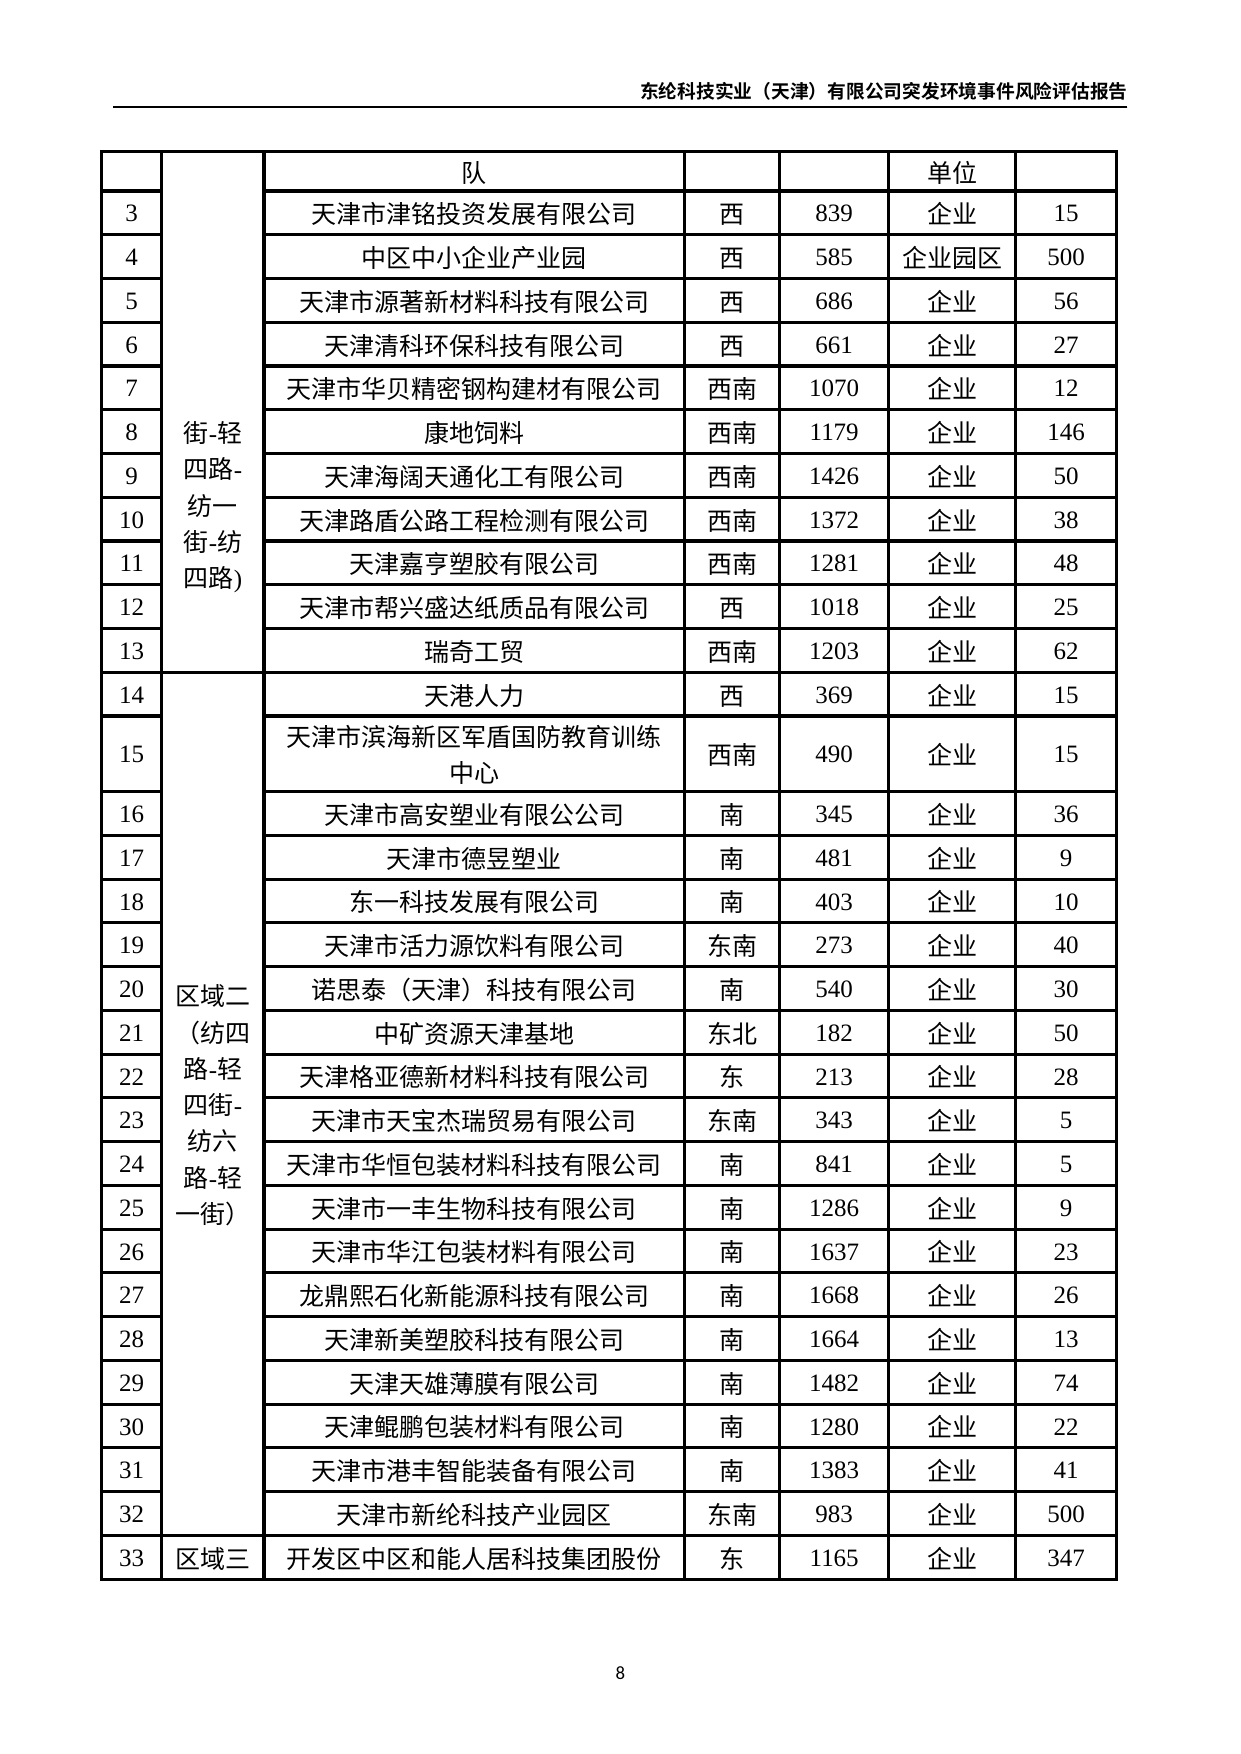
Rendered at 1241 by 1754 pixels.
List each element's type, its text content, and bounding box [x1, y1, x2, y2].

table_cell 6 [103, 324, 160, 364]
table_cell 企业 [890, 1231, 1014, 1271]
table_cell 983 [781, 1493, 887, 1534]
table_cell 西南 [686, 499, 778, 539]
table_cell 24 [103, 1143, 160, 1184]
table_cell 天津市一丰生物科技有限公司 [266, 1187, 683, 1227]
table_cell 天津市港丰智能装备有限公司 [266, 1449, 683, 1490]
table_cell 686 [781, 280, 887, 321]
table_cell 天津路盾公路工程检测有限公司 [266, 499, 683, 539]
table_cell 天津市源著新材料科技有限公司 [266, 280, 683, 321]
table_cell 30 [1017, 968, 1115, 1009]
table_cell 企业 [890, 1274, 1014, 1315]
table_cell 企业 [890, 968, 1014, 1009]
table_cell 企业 [890, 1318, 1014, 1359]
table_cell 企业 [890, 324, 1014, 364]
table_cell 9 [103, 455, 160, 496]
table_cell 1179 [781, 411, 887, 452]
table_cell 西南 [686, 718, 778, 790]
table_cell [163, 1537, 262, 1577]
table_cell 27 [103, 1274, 160, 1315]
table_cell 南 [686, 968, 778, 1009]
table_cell 11 [103, 543, 160, 583]
table_cell 天港人力 [266, 674, 683, 714]
table_cell 企业 [890, 543, 1014, 583]
table_cell 1383 [781, 1449, 887, 1490]
table_cell 南 [686, 793, 778, 834]
table_cell 西南 [686, 411, 778, 452]
table_cell 12 [1017, 368, 1115, 408]
table_cell 天津市天宝杰瑞贸易有限公司 [266, 1099, 683, 1140]
table_cell 南 [686, 1187, 778, 1227]
table_cell 西南 [686, 368, 778, 408]
table_cell 天津市华贝精密钢构建材有限公司 [266, 368, 683, 408]
table_cell 213 [781, 1056, 887, 1096]
table_cell 南 [686, 1406, 778, 1446]
table_cell 天津清科环保科技有限公司 [266, 324, 683, 364]
table_cell 16 [103, 793, 160, 834]
table_cell 东南 [686, 1099, 778, 1140]
table_cell 839 [781, 193, 887, 233]
table_cell 西 [686, 586, 778, 627]
table_cell 36 [1017, 793, 1115, 834]
table_cell 企业 [890, 1493, 1014, 1534]
table_cell 南 [686, 1274, 778, 1315]
table_cell 15 [1017, 718, 1115, 790]
table_cell 天津鲲鹏包装材料有限公司 [266, 1406, 683, 1446]
table_cell 13 [103, 630, 160, 671]
table_cell 1018 [781, 586, 887, 627]
table_cell 东 [686, 1056, 778, 1096]
table_cell 诺思泰（天津）科技有限公司 [266, 968, 683, 1009]
table_cell 西南 [686, 630, 778, 671]
table_cell 56 [1017, 280, 1115, 321]
table_cell 1668 [781, 1274, 887, 1315]
table_cell 19 [103, 924, 160, 965]
table_cell 841 [781, 1143, 887, 1184]
table_cell 天津市新纶科技产业园区 [266, 1493, 683, 1534]
table_cell 540 [781, 968, 887, 1009]
table_cell 东一科技发展有限公司 [266, 881, 683, 921]
table_cell 13 [1017, 1318, 1115, 1359]
table_cell 1286 [781, 1187, 887, 1227]
table_cell 1372 [781, 499, 887, 539]
table_cell 企业 [890, 1362, 1014, 1402]
table_cell 5 [1017, 1099, 1115, 1140]
table_cell 32 [103, 1493, 160, 1534]
table_cell 企业 [890, 881, 1014, 921]
table_cell 23 [1017, 1231, 1115, 1271]
table_cell 48 [1017, 543, 1115, 583]
table_cell 南 [686, 1318, 778, 1359]
table_cell 29 [103, 1362, 160, 1402]
table_cell 500 [1017, 1493, 1115, 1534]
table_cell 585 [781, 236, 887, 277]
table_cell 10 [103, 499, 160, 539]
table_cell 南 [686, 1143, 778, 1184]
table_cell 企业 [890, 586, 1014, 627]
table_cell 企业 [890, 455, 1014, 496]
table_cell 天津市活力源饮料有限公司 [266, 924, 683, 965]
table_cell 天津市德昱塑业 [266, 837, 683, 877]
table_cell 企业 [890, 1406, 1014, 1446]
table_cell 3 [103, 193, 160, 233]
table_cell 开发区中区和能人居科技集团股份有限公司 [266, 1537, 683, 1577]
table_cell 500 [1017, 236, 1115, 277]
table_cell 企业 [890, 718, 1014, 790]
table_cell 天津海阔天通化工有限公司 [266, 455, 683, 496]
table_cell 23 [103, 1099, 160, 1140]
table_cell 1426 [781, 455, 887, 496]
table_cell 22 [1017, 1406, 1115, 1446]
table_cell 490 [781, 718, 887, 790]
table_cell 4 [103, 236, 160, 277]
table_cell 5 [1017, 1143, 1115, 1184]
table_cell 14 [103, 674, 160, 714]
table_cell 西 [686, 280, 778, 321]
table_cell 15 [1017, 674, 1115, 714]
table_cell 西 [686, 324, 778, 364]
table_cell 345 [781, 793, 887, 834]
table_cell 中矿资源天津基地 [266, 1012, 683, 1052]
table_cell 26 [103, 1231, 160, 1271]
table_cell 15 [1017, 193, 1115, 233]
table_cell 21 [103, 1012, 160, 1052]
table_cell 1281 [781, 543, 887, 583]
table_cell 企业园区 [890, 236, 1014, 277]
table_cell 182 [781, 1012, 887, 1052]
table_cell 62 [1017, 630, 1115, 671]
table_cell 西南 [686, 543, 778, 583]
table_cell 企业 [890, 368, 1014, 408]
table_cell 东南 [686, 924, 778, 965]
table_cell 天津天雄薄膜有限公司 [266, 1362, 683, 1402]
table_cell 5 [103, 280, 160, 321]
table_cell 347 [1017, 1537, 1115, 1577]
table_cell 南 [686, 1231, 778, 1271]
table_cell 企业 [890, 1099, 1014, 1140]
table_cell 1637 [781, 1231, 887, 1271]
table_cell 50 [1017, 1012, 1115, 1052]
table_cell 天津格亚德新材料科技有限公司 [266, 1056, 683, 1096]
table_cell 27 [1017, 324, 1115, 364]
table_cell 25 [1017, 586, 1115, 627]
table_cell 企业 [890, 280, 1014, 321]
table_cell 企业 [890, 674, 1014, 714]
table_cell 1165 [781, 1537, 887, 1577]
table_cell 企业 [890, 499, 1014, 539]
table_cell 龙鼎熙石化新能源科技有限公司 [266, 1274, 683, 1315]
table_cell 343 [781, 1099, 887, 1140]
table_cell 12 [103, 586, 160, 627]
table_cell 天津嘉亨塑胶有限公司 [266, 543, 683, 583]
table_cell 403 [781, 881, 887, 921]
table_cell 41 [1017, 1449, 1115, 1490]
table_cell 企业 [890, 1187, 1014, 1227]
table_cell 17 [103, 837, 160, 877]
table_cell 企业 [890, 193, 1014, 233]
table_cell 25 [103, 1187, 160, 1227]
table_cell 7 [103, 368, 160, 408]
table_cell 273 [781, 924, 887, 965]
table_cell 天津市华江包装材料有限公司 [266, 1231, 683, 1271]
table_cell 1247 [781, 153, 887, 189]
table_cell 东 [686, 1537, 778, 1577]
table_cell 企业 [890, 793, 1014, 834]
table_cell 50 [1017, 455, 1115, 496]
table_cell 企业 [890, 1537, 1014, 1577]
table_cell 公共服务单位 [890, 153, 1014, 189]
table_cell 33 [103, 1537, 160, 1577]
table_cell 1203 [781, 630, 887, 671]
table_cell 企业 [890, 1056, 1014, 1096]
table_cell 8 [103, 411, 160, 452]
table_cell 中区中小企业产业园 [266, 236, 683, 277]
table_cell 天津市华恒包装材料科技有限公司 [266, 1143, 683, 1184]
table_cell 企业 [890, 1143, 1014, 1184]
table_cell 28 [103, 1318, 160, 1359]
table_cell 369 [781, 674, 887, 714]
table_cell 天津市津铭投资发展有限公司 [266, 193, 683, 233]
table_cell 10 [1017, 881, 1115, 921]
table_cell 26 [1017, 1274, 1115, 1315]
table_cell 38 [1017, 499, 1115, 539]
table_cell 1482 [781, 1362, 887, 1402]
table_cell 2 [103, 153, 160, 189]
table_cell 企业 [890, 924, 1014, 965]
table_cell 9 [1017, 837, 1115, 877]
table_cell 企业 [890, 1012, 1014, 1052]
table_cell 1070 [781, 368, 887, 408]
table_cell 南 [686, 1362, 778, 1402]
table_cell 9 [1017, 1187, 1115, 1227]
table_cell 企业 [890, 411, 1014, 452]
table_cell 481 [781, 837, 887, 877]
table_cell 661 [781, 324, 887, 364]
table_cell 22 [103, 1056, 160, 1096]
table_cell 康地饲料 [266, 411, 683, 452]
table_cell 西 [686, 193, 778, 233]
table_cell 天津市高安塑业有限公公司 [266, 793, 683, 834]
table_cell 西 [686, 153, 778, 189]
table_cell 南 [686, 837, 778, 877]
table_cell 天津新美塑胶科技有限公司 [266, 1318, 683, 1359]
table_cell 西 [686, 674, 778, 714]
table_cell 天津市滨海新区军盾国防教育训练中心 [266, 718, 683, 790]
table_cell 30 [103, 1406, 160, 1446]
table_cell 146 [1017, 411, 1115, 452]
table_cell 西南 [686, 455, 778, 496]
table_cell 南 [686, 1449, 778, 1490]
table_cell 天津市消防总队特勤支队轻纺城中队 [266, 153, 683, 189]
table_cell 28 [1017, 1056, 1115, 1096]
table_cell 企业 [890, 1449, 1014, 1490]
table_cell 1280 [781, 1406, 887, 1446]
table_cell 天津市帮兴盛达纸质品有限公司 [266, 586, 683, 627]
table_cell 西 [686, 236, 778, 277]
table_cell 40 [1017, 924, 1115, 965]
table_cell 企业 [890, 837, 1014, 877]
table_cell 18 [103, 881, 160, 921]
table_cell 东北 [686, 1012, 778, 1052]
table_cell 1664 [781, 1318, 887, 1359]
table_cell 31 [103, 1449, 160, 1490]
table_cell 南 [686, 881, 778, 921]
table_cell 74 [1017, 1362, 1115, 1402]
table_cell 瑞奇工贸 [266, 630, 683, 671]
table_cell 15 [1017, 153, 1115, 189]
table_cell 15 [103, 718, 160, 790]
table_cell 20 [103, 968, 160, 1009]
table_cell 企业 [890, 630, 1014, 671]
table_cell 东南 [686, 1493, 778, 1534]
table_cell 区域二（纺四路-轻四街-纺六路-轻一街） [163, 674, 262, 1534]
